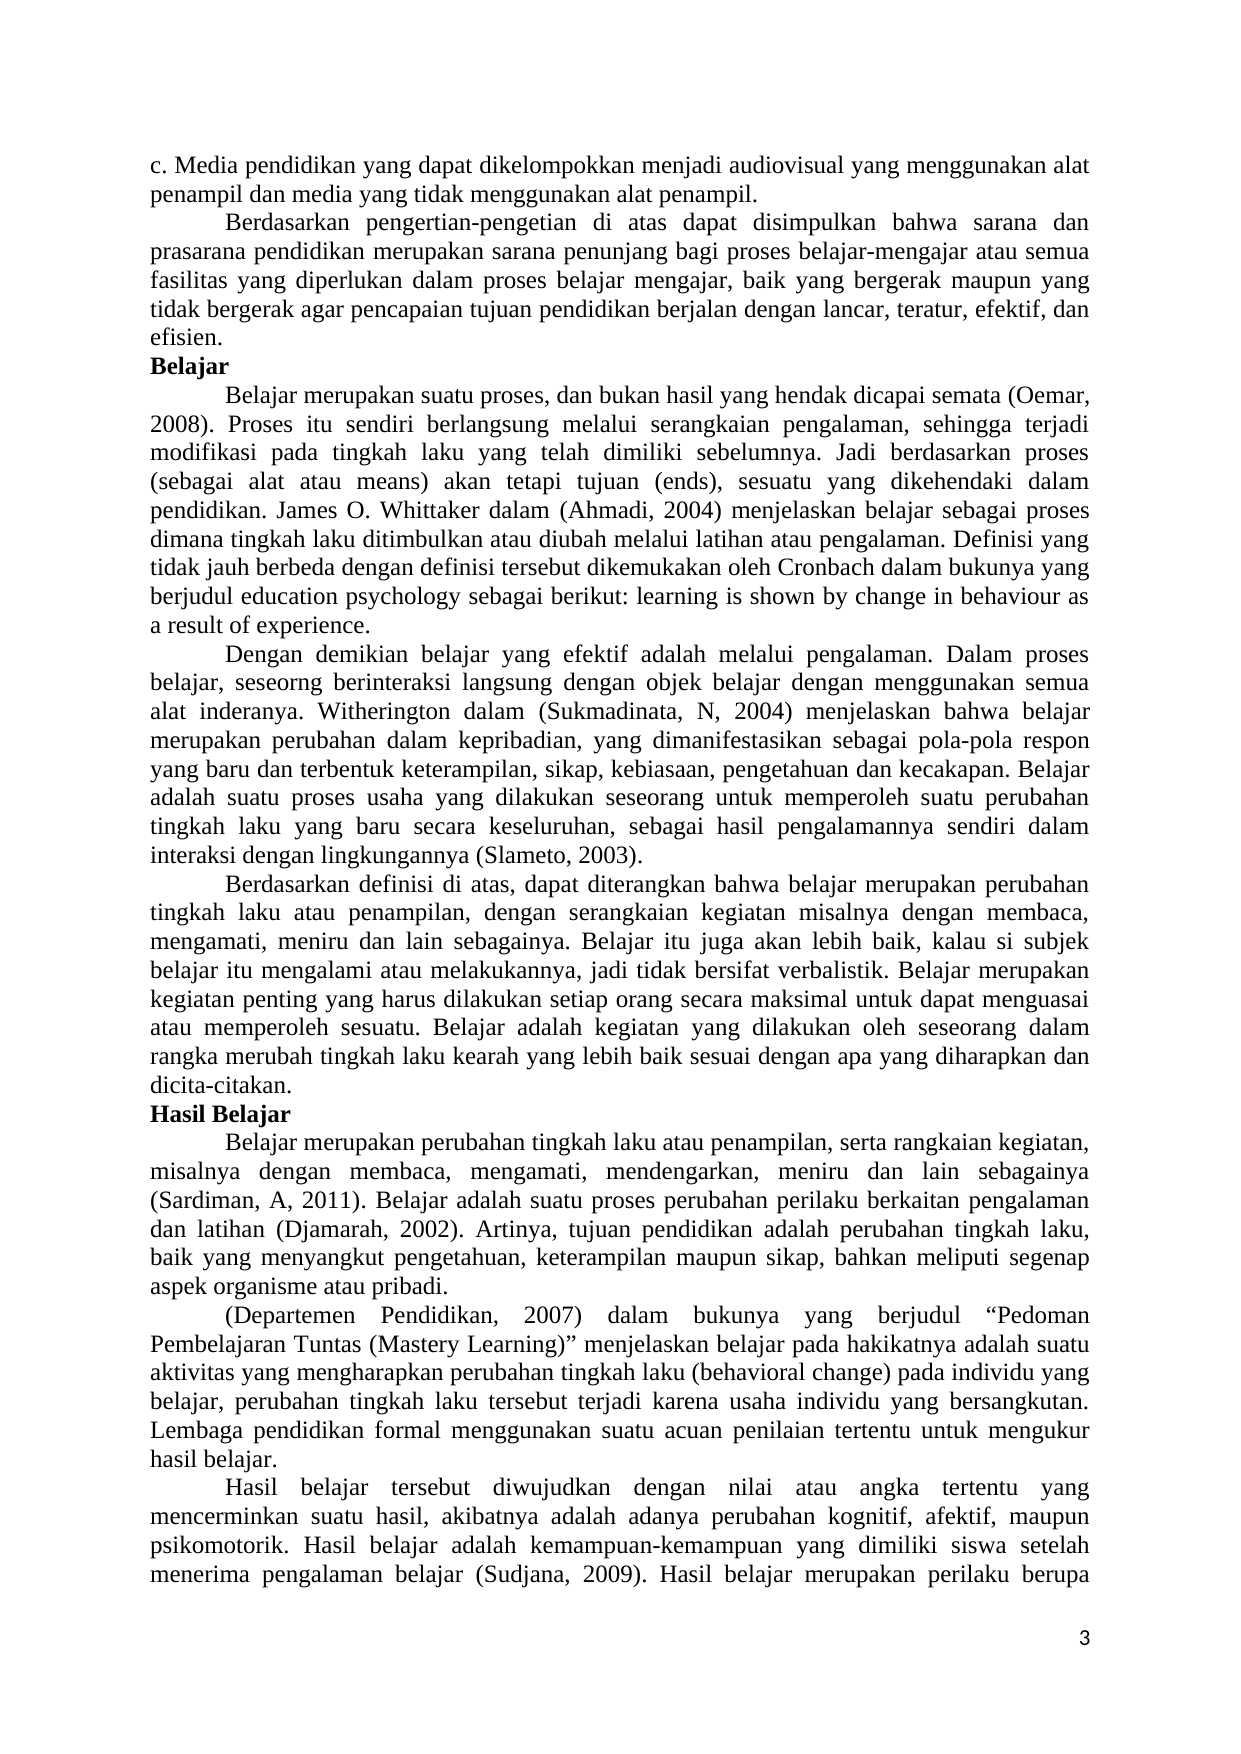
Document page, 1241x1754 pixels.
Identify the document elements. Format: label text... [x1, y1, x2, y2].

list (Departemen Pendidikan, 2007) dalam bukunya yang berjudul “Pedoman Pembelajaran Tuntas (Mastery Learning)” menjelaskan belajar pada hakikatnya adalah suatu aktivitas yang mengharapkan perubahan tingkah laku (behavioral change) pada individu yang belajar, perubahan tingkah laku tersebut terjadi karena usaha individu yang bersangkutan. Lembaga pendidikan formal menggunakan suatu acuan penilaian tertentu untuk mengukur hasil belajar. [150, 1300, 1090, 1472]
list Belajar [150, 351, 1090, 380]
text Berdasarkan pengertian-pengetian di atas dapat disimpulkan bahwa sarana dan prasarana pendidikan merupakan sarana penunjang bagi proses belajar-mengajar atau semua fasilitas yang diperlukan dalam proses belajar mengajar, baik yang bergerak maupun yang tidak bergerak agar pencapaian tujuan pendidikan berjalan dengan lancar, teratur, efektif, dan efisien. [150, 207, 1090, 351]
list Belajar merupakan perubahan tingkah laku atau penampilan, serta rangkaian kegiatan, misalnya dengan membaca, mengamati, mendengarkan, meniru dan lain sebagainya (Sardiman, A, 2011). Belajar adalah suatu proses perubahan perilaku berkaitan pengalaman dan latihan (Djamarah, 2002). Artinya, tujuan pendidikan adalah perubahan tingkah laku, baik yang menyangkut pengetahuan, keterampilan maupun sikap, bahkan meliputi segenap aspek organisme atau pribadi. [150, 1127, 1090, 1300]
list Berdasarkan definisi di atas, dapat diterangkan bahwa belajar merupakan perubahan tingkah laku atau penampilan, dengan serangkaian kegiatan misalnya dengan membaca, mengamati, meniru dan lain sebagainya. Belajar itu juga akan lebih baik, kalau si subjek belajar itu mengalami atau melakukannya, jadi tidak bersifat verbalistik. Belajar merupakan kegiatan penting yang harus dilakukan setiap orang secara maksimal untuk dapat menguasai atau memperoleh sesuatu. Belajar adalah kegiatan yang dilakukan oleh seseorang dalam rangka merubah tingkah laku kearah yang lebih baik sesuai dengan apa yang diharapkan dan dicita-citakan. [150, 869, 1090, 1099]
text Hasil Belajar [150, 1099, 1090, 1127]
text c. Media pendidikan yang dapat dikelompokkan menjadi audiovisual yang menggunakan alat penampil dan media yang tidak menggunakan alat penampil. [150, 150, 1090, 207]
list Belajar merupakan suatu proses, dan bukan hasil yang hendak dicapai semata (Oemar, 2008). Proses itu sendiri berlangsung melalui serangkaian pengalaman, sehingga terjadi modifikasi pada tingkah laku yang telah dimiliki sebelumnya. Jadi berdasarkan proses (sebagai alat atau means) akan tetapi tujuan (ends), sesuatu yang dikehendaki dalam pendidikan. James O. Whittaker dalam (Ahmadi, 2004) menjelaskan belajar sebagai proses dimana tingkah laku ditimbulkan atau diubah melalui latihan atau pengalaman. Definisi yang tidak jauh berbeda dengan definisi tersebut dikemukakan oleh Cronbach dalam bukunya yang berjudul education psychology sebagai berikut: learning is shown by change in behaviour as a result of experience. [150, 380, 1090, 639]
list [150, 1472, 1090, 1587]
list Dengan demikian belajar yang efektif adalah melalui pengalaman. Dalam proses belajar, seseorng berinteraksi langsung dengan objek belajar dengan menggunakan semua alat inderanya. Witherington dalam (Sukmadinata, N, 2004) menjelaskan bahwa belajar merupakan perubahan dalam kepribadian, yang dimanifestasikan sebagai pola-pola respon yang baru dan terbentuk keterampilan, sikap, kebiasaan, pengetahuan dan kecakapan. Belajar adalah suatu proses usaha yang dilakukan seseorang untuk memperoleh suatu perubahan tingkah laku yang baru secara keseluruhan, sebagai hasil pengalamannya sendiri dalam interaksi dengan lingkungannya (Slameto, 2003). [150, 639, 1090, 869]
